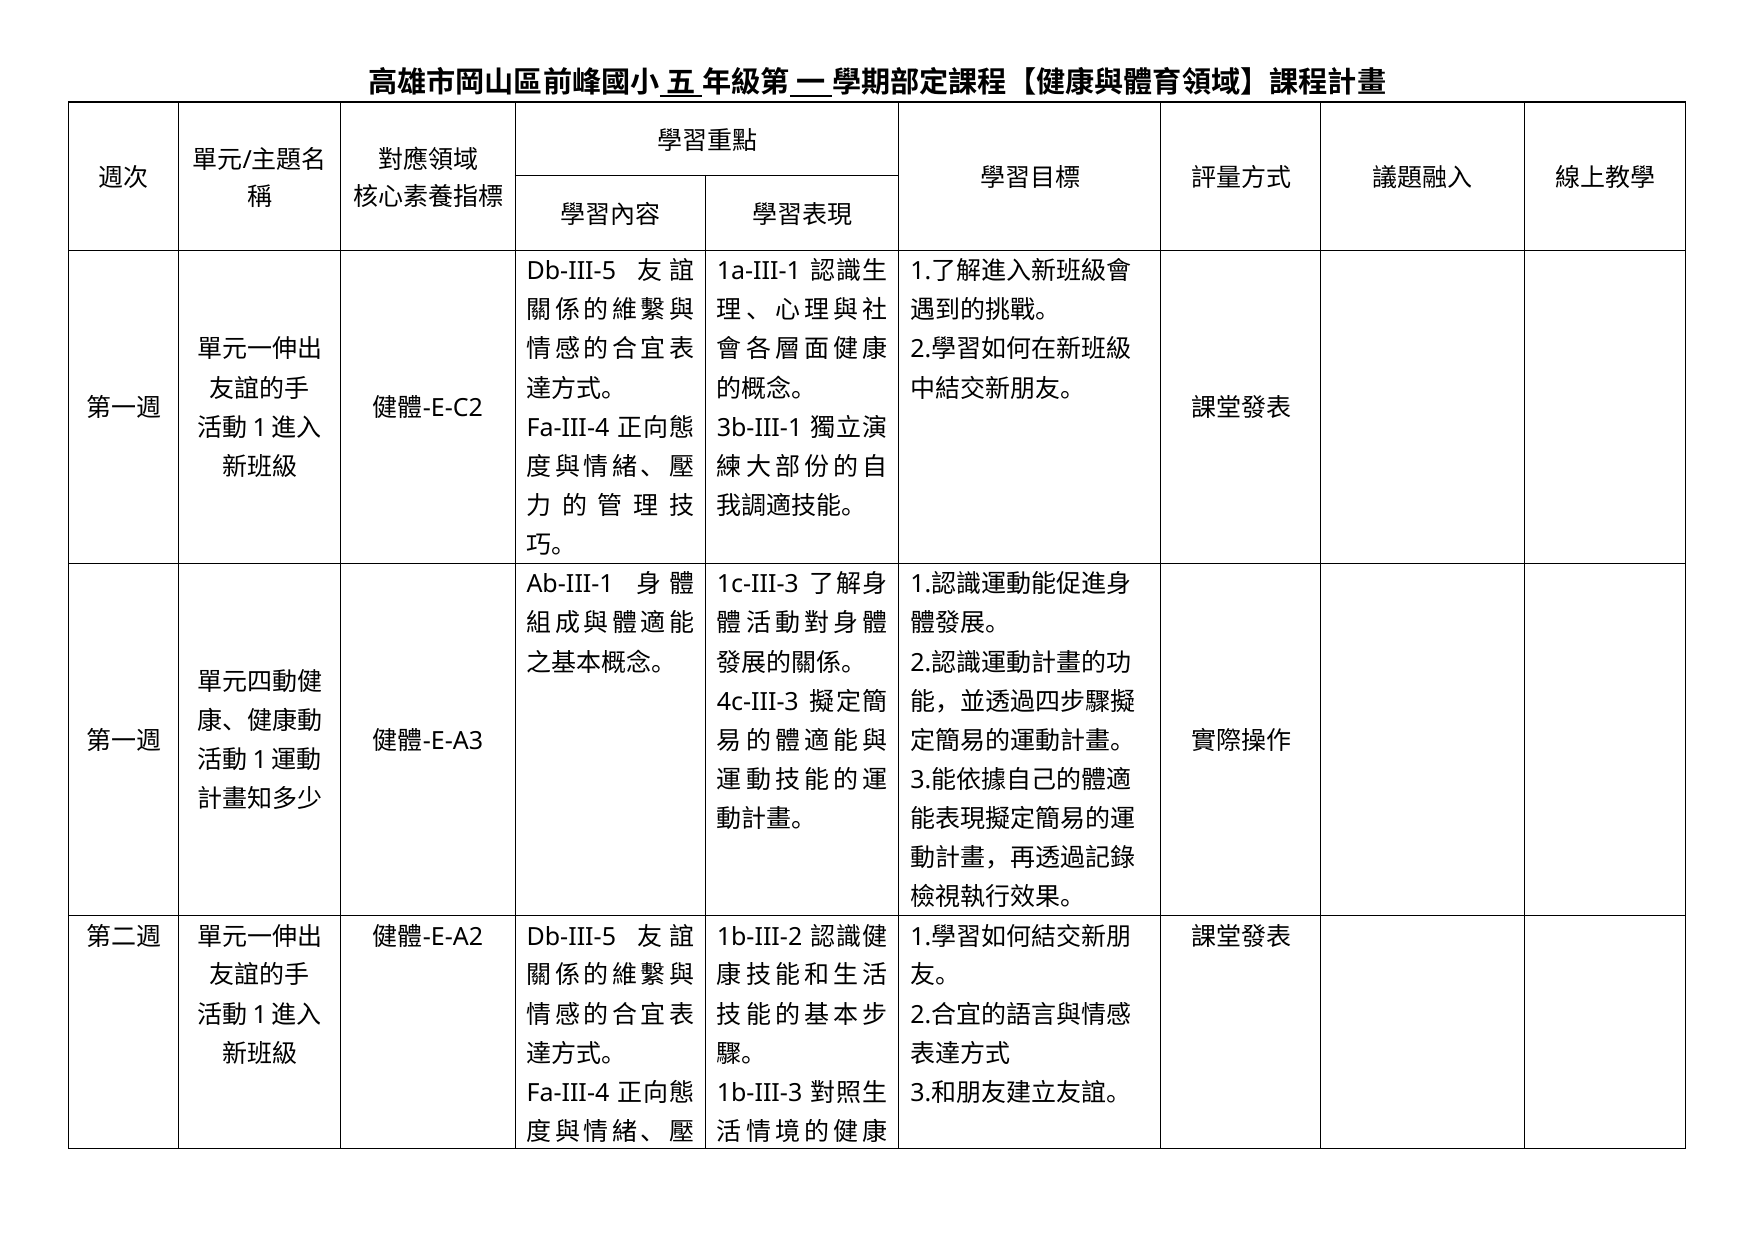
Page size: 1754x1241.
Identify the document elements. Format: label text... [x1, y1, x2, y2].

table_cell [1525, 916, 1685, 1147]
table_cell [1525, 251, 1685, 563]
table_cell [1525, 564, 1685, 915]
table_cell 單元一伸出友誼的手 活動1進入新班級 [179, 916, 340, 1147]
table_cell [899, 916, 1160, 1147]
text 高雄市岡山區前峰國小 五 年級第 一 學期部定課程【健康與體育領域】課程計畫 [75, 59, 1679, 101]
table_header 單元/主題名稱 [179, 103, 340, 250]
table_cell 學習表現 [706, 176, 898, 250]
table_cell 1c-III-3 了解身體活動對身體發展的關係。 4c-III-3 擬定簡易的體適能與運動技能的運動計畫。 [706, 564, 898, 915]
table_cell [516, 916, 705, 1147]
table_cell 課堂發表 [1161, 916, 1320, 1147]
table_header 對應領域 核心素養指標 [341, 103, 515, 250]
table_cell 單元一伸出友誼的手 活動1進入新班級 [179, 251, 340, 563]
table_cell 第一週 [69, 251, 178, 563]
table_header 學習重點 [516, 103, 898, 175]
table_cell 1.認識運動能促進身體發展。 2.認識運動計畫的功能，並透過四步驟擬定簡易的運動計畫。 3.能依據自己的體適能表現擬定簡易的運動計畫，再透過記錄檢視執行效果。 [899, 564, 1160, 915]
table_header 週次 [69, 103, 178, 250]
table_cell 健體-E-A3 [341, 564, 515, 915]
table_header 學習目標 [899, 103, 1160, 250]
table_header 評量方式 [1161, 103, 1320, 250]
table_cell Ab-III-1 身體組成與體適能之基本概念。 [516, 564, 705, 915]
table_cell 第二週 [69, 916, 178, 1147]
table_cell Db-III-5 友誼關係的維繫與情感的合宜表達方式。 Fa-III-4 正向態度與情緒、壓力的管理技巧。 [516, 251, 705, 563]
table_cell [706, 916, 898, 1147]
table_cell [1321, 916, 1524, 1147]
table_cell 實際操作 [1161, 564, 1320, 915]
table_cell [1321, 251, 1524, 563]
table_cell 1.了解進入新班級會遇到的挑戰。 2.學習如何在新班級中結交新朋友。 [899, 251, 1160, 563]
table_cell 課堂發表 [1161, 251, 1320, 563]
table_cell [1321, 564, 1524, 915]
table_cell 學習內容 [516, 176, 705, 250]
table_cell 單元四動健康、健康動 活動1運動計畫知多少 [179, 564, 340, 915]
table_header 線上教學 [1525, 103, 1685, 250]
table_cell 1a-III-1 認識生理、心理與社會各層面健康的概念。 3b-III-1 獨立演練大部份的自我調適技能。 [706, 251, 898, 563]
table_cell 健體-E-C2 [341, 251, 515, 563]
table_cell 健體-E-A2 [341, 916, 515, 1147]
table_header 議題融入 [1321, 103, 1524, 250]
table_cell 第一週 [69, 564, 178, 915]
